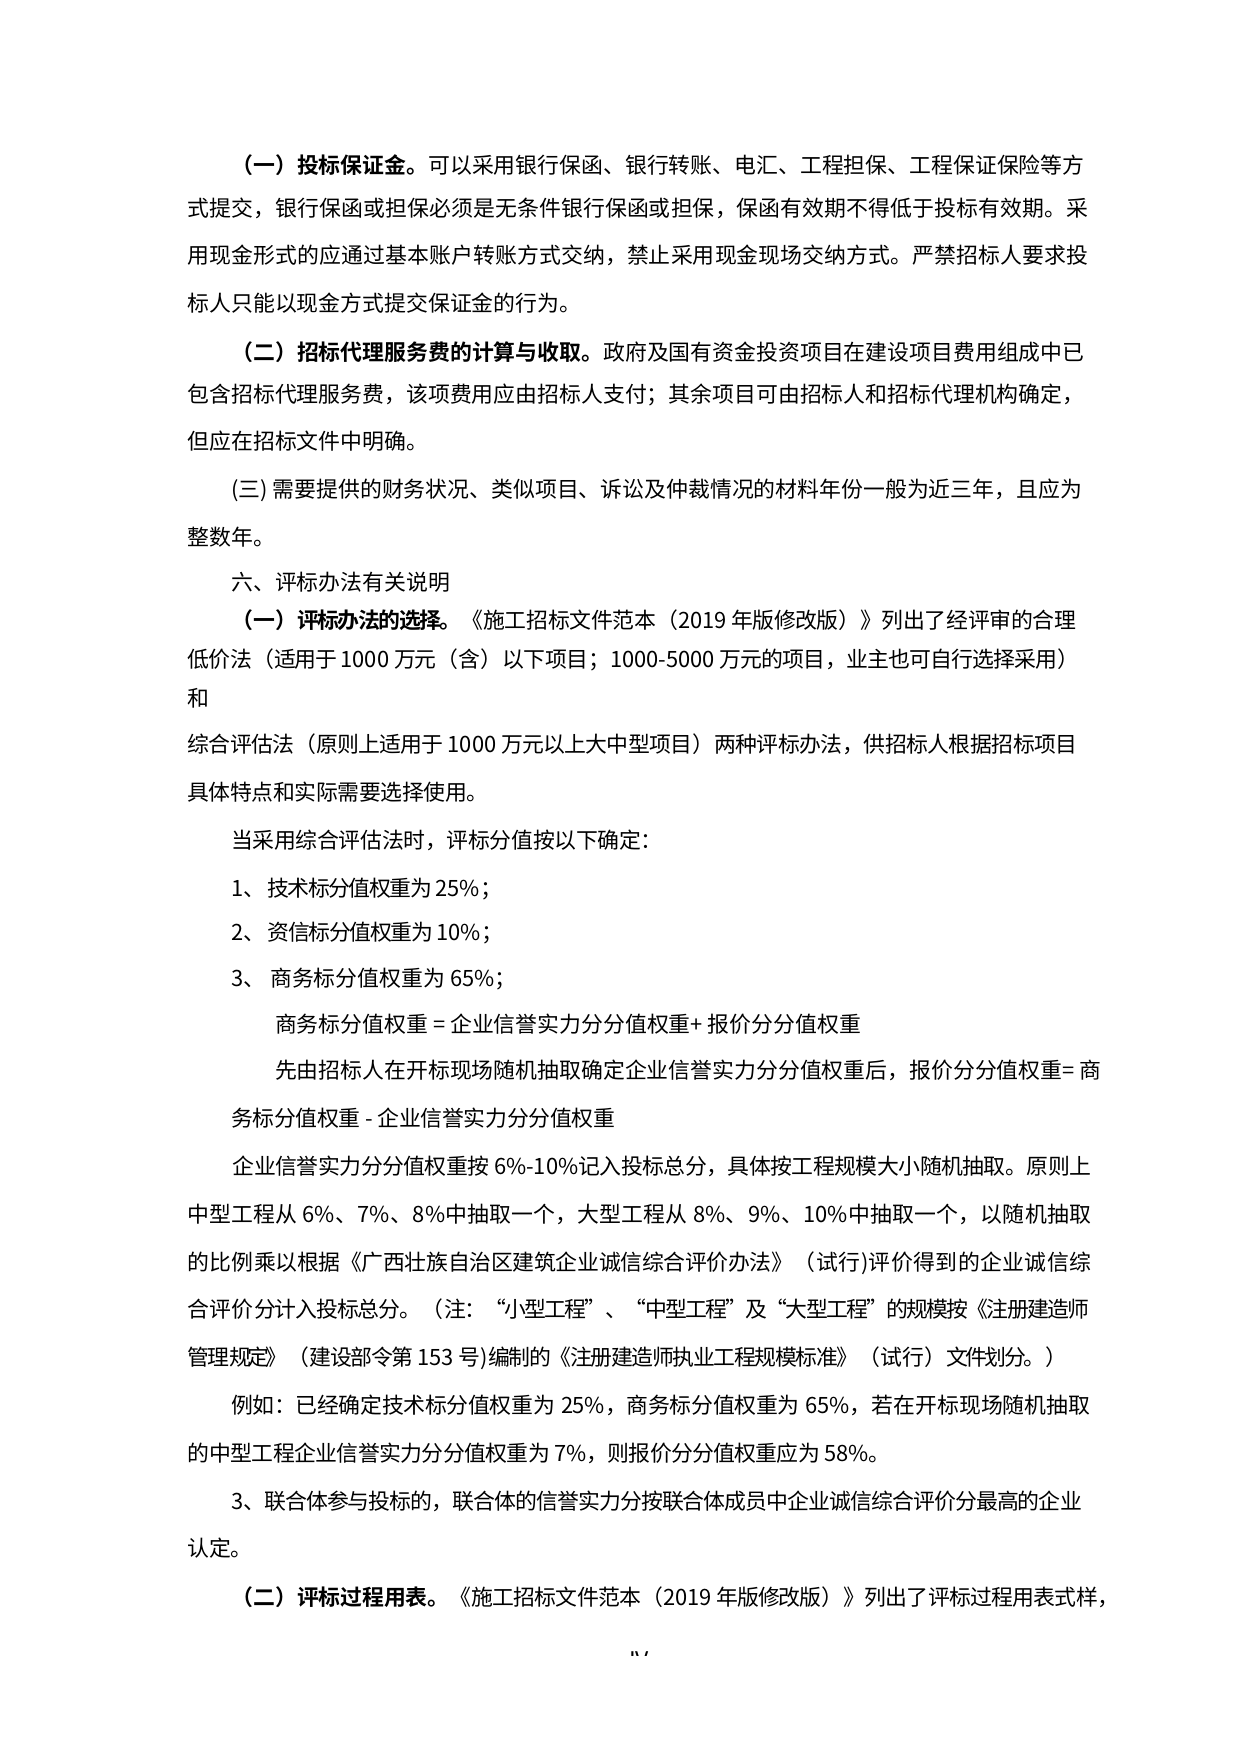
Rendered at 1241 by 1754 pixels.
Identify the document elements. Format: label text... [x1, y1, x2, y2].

text 六、评标办法有关说明 [231, 568, 1211, 596]
text 2、 资信标分值权重为 10%； [231, 919, 1211, 946]
text (三) 需要提供的财务状况、类似项目、诉讼及仲裁情况的材料年份一般为近三年，且应为整数年。 [187, 472, 1094, 552]
text 先由招标人在开标现场随机抽取确定企业信誉实力分分值权重后，报价分分值权重= 商务标分值权重 - 企业信誉实力分分值权重 [231, 1053, 1102, 1133]
text 例如：已经确定技术标分值权重为 25%，商务标分值权重为 65%，若在开标现场随机抽取的中型工程企业信誉实力分分值权重为 7%，则报价分分值权重应为 58%。 [187, 1388, 1091, 1467]
text （二）评标过程用表。《施工招标文件范本（2019 年版修改版）》列出了评标过程用表式样， [231, 1579, 1211, 1612]
text 3、联合体参与投标的，联合体的信誉实力分按联合体成员中企业诚信综合评价分最高的企业认定。 [187, 1484, 1091, 1563]
text （二）招标代理服务费的计算与收取。政府及国有资金投资项目在建设项目费用组成中已 [231, 334, 1211, 367]
text （一）评标办法的选择。《施工招标文件范本（2019 年版修改版）》列出了经评审的合理低价法（适用于 1000 万元（含）以下项目；1000-5000 万元的项目，业主也可自行选择采用）和 [187, 603, 1091, 712]
text 3、 商务标分值权重为 65%； [231, 961, 1211, 993]
text 企业信誉实力分分值权重按 6%-10%记入投标总分，具体按工程规模大小随机抽取。原则上中型工程从 6%、7%、8%中抽取一个，大型工程从 8%、9%、10%中抽取一个，以随机抽取的比例乘以根据《广西壮族自治区建筑企业诚信综合评价办法》（试行)评价得到的企业诚信综合评价分计入投标总分。（注：“小型工程”、“中型工程”及“大型工程”的规模按《注册建造师管理规定》（建设部令第 153 号)编制的《注册建造师执业工程规模标准》（试行）文件划分。） [187, 1149, 1091, 1372]
text 式提交，银行保函或担保必须是无条件银行保函或担保，保函有效期不得低于投标有效期。采用现金形式的应通过基本账户转账方式交纳，禁止采用现金现场交纳方式。严禁招标人要求投标人只能以现金方式提交保证金的行为。 [187, 191, 1090, 318]
text 商务标分值权重 = 企业信誉实力分分值权重+ 报价分分值权重 [275, 1007, 1211, 1039]
text 综合评估法（原则上适用于 1000 万元以上大中型项目）两种评标办法，供招标人根据招标项目具体特点和实际需要选择使用。 [187, 727, 1091, 807]
text 当采用综合评估法时，评标分值按以下确定： 1、 技术标分值权重为 25%； [231, 823, 669, 902]
text 包含招标代理服务费，该项费用应由招标人支付；其余项目可由招标人和招标代理机构确定， 但应在招标文件中明确。 [187, 377, 1091, 456]
text （一）投标保证金。可以采用银行保函、银行转账、电汇、工程担保、工程保证保险等方 [231, 144, 1211, 181]
